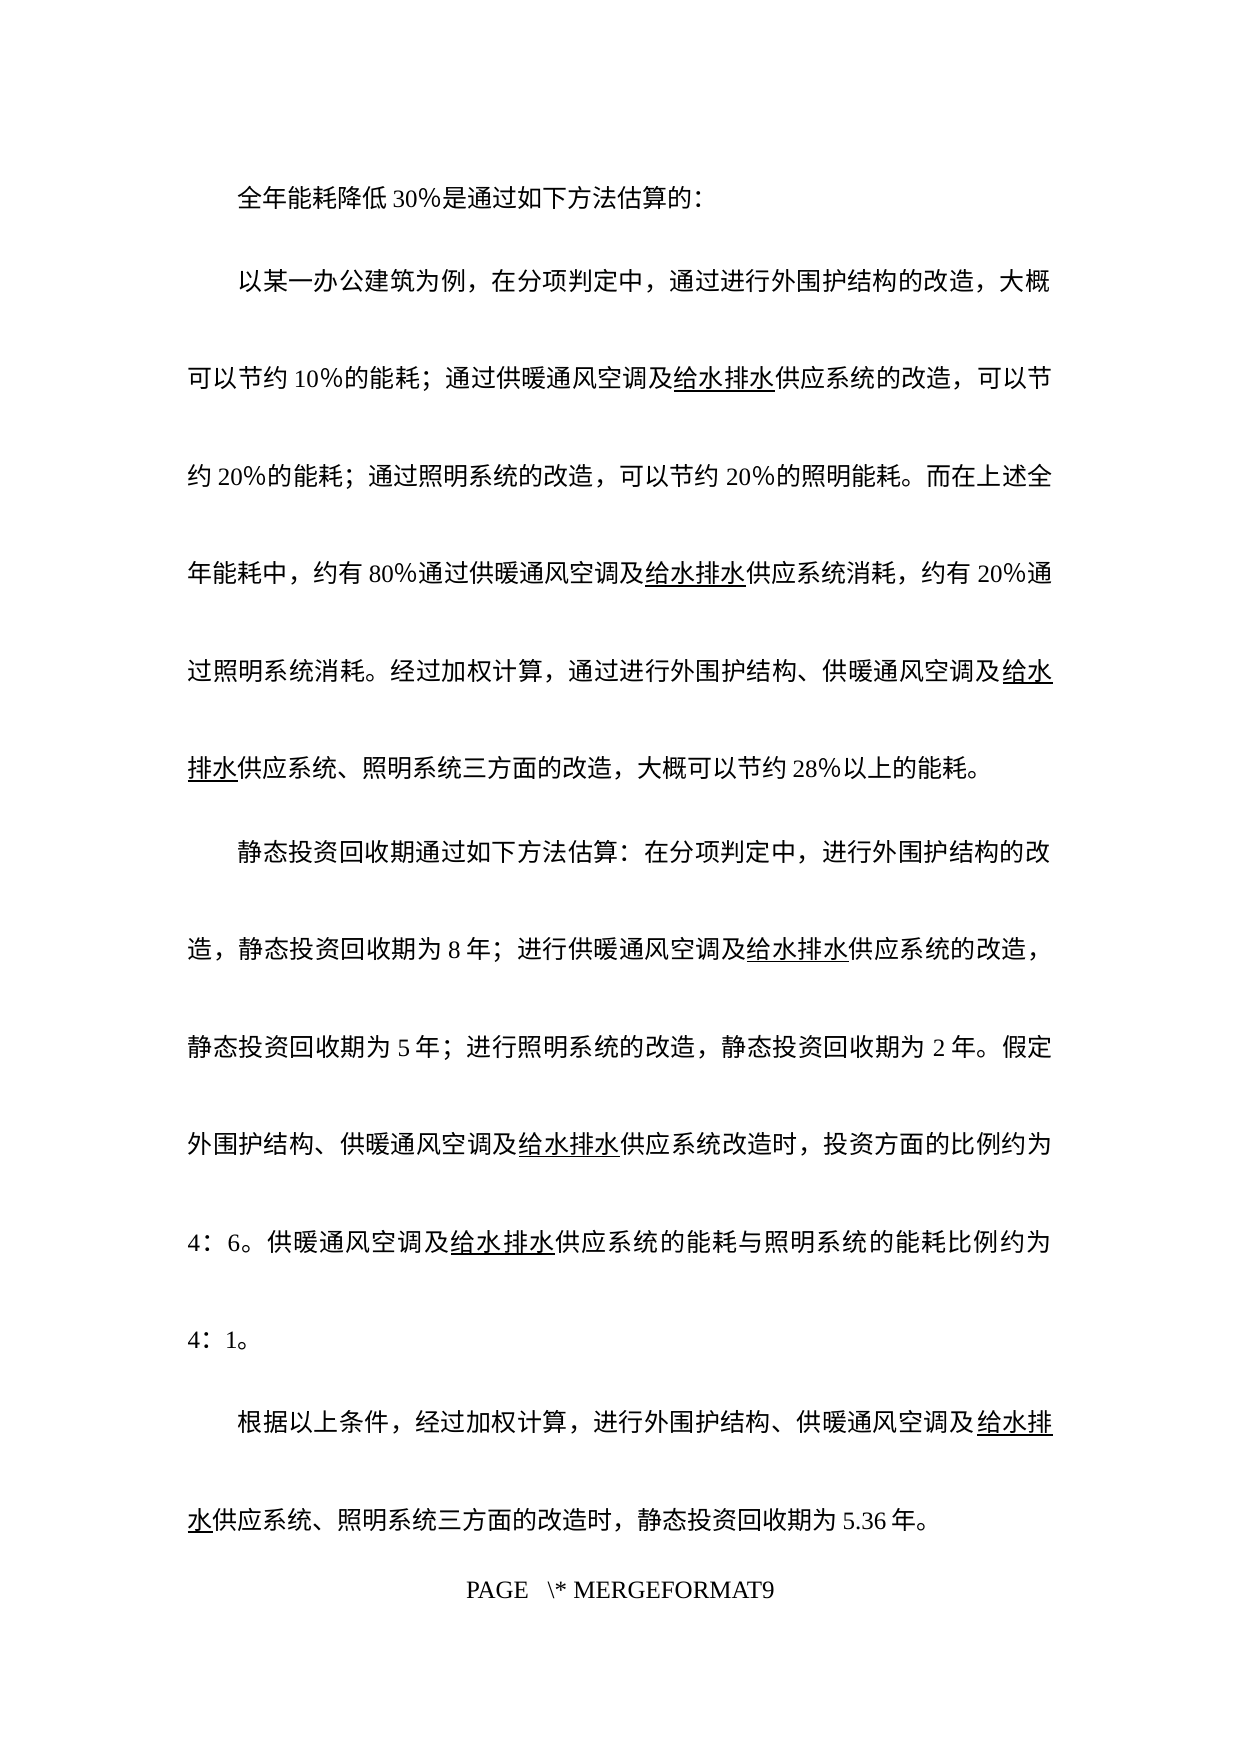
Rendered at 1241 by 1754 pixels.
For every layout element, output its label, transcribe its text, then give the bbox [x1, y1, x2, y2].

text 静态投资回收期通过如下方法估算：在分项判定中，进行外围护结构的改造，静态投资回收期为8年；进行供暖通风空调及给水排水供应系统的改造，静态投资回收期为5年；进行照明系统的改造，静态投资回收期为2年。假定外围护结构、供暖通风空调及给水排水供应系统改造时，投资方面的比例约为4：6。供暖通风空调及给水排水供应系统的能耗与照明系统的能耗比例约为4：1。 [187, 818, 1053, 1370]
text 全年能耗降低30％是通过如下方法估算的： [187, 164, 1053, 229]
text 以某一办公建筑为例，在分项判定中，通过进行外围护结构的改造，大概可以节约10％的能耗；通过供暖通风空调及给水排水供应系统的改造，可以节约20％的能耗；通过照明系统的改造，可以节约20％的照明能耗。而在上述全年能耗中，约有80％通过供暖通风空调及给水排水供应系统消耗，约有20％通过照明系统消耗。经过加权计算，通过进行外围护结构、供暖通风空调及给水排水供应系统、照明系统三方面的改造，大概可以节约28％以上的能耗。 [187, 247, 1053, 799]
text 根据以上条件，经过加权计算，进行外围护结构、供暖通风空调及给水排水供应系统、照明系统三方面的改造时，静态投资回收期为5.36年。 [187, 1388, 1053, 1551]
